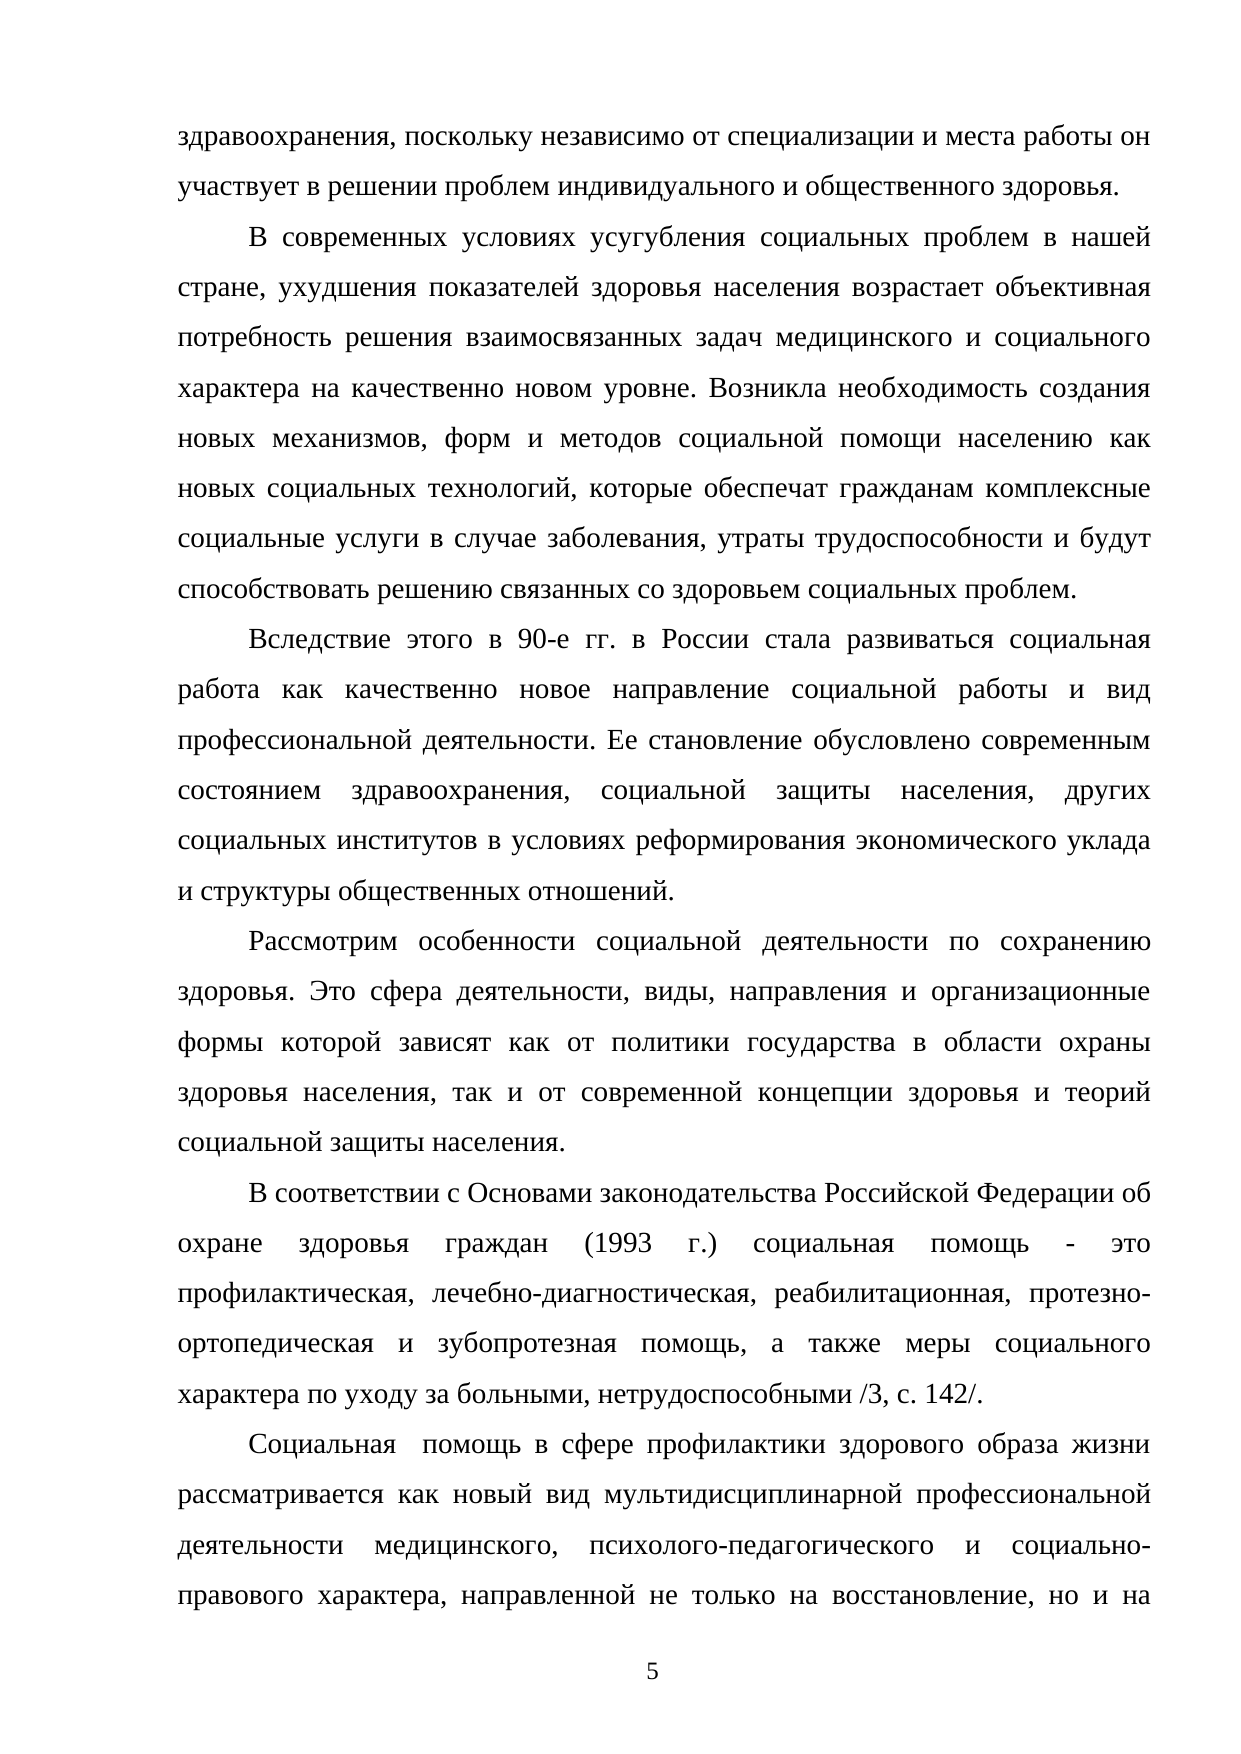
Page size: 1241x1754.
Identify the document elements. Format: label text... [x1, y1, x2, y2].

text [177, 1426, 1152, 1611]
text Рассмотрим особенности социальной деятельности по сохранению здоровья. Это сфера деятельности, виды, направления и организационные формы которой зависят как от политики государства в области охраны здоровья населения, так и от современной концепции здоровья и теорий социальной защиты населения. [177, 923, 1152, 1158]
text В современных условиях усугубления социальных проблем в нашей стране, ухудшения показателей здоровья населения возрастает объективная потребность решения взаимосвязанных задач медицинского и социального характера на качественно новом уровне. Возникла необходимость создания новых механизмов, форм и методов социальной помощи населению как новых социальных технологий, которые обеспечат гражданам комплексные социальные услуги в случае заболевания, утраты трудоспособности и будут способствовать решению связанных со здоровьем социальных проблем. [177, 219, 1152, 604]
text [177, 118, 1152, 202]
text Вследствие этого в 90-е гг. в России стала развиваться социальная работа как качественно новое направление социальной работы и вид профессиональной деятельности. Ее становление обусловлено современным состоянием здравоохранения, социальной защиты населения, других социальных институтов в условиях реформирования экономического уклада и структуры общественных отношений. [177, 621, 1152, 906]
text В соответствии с Основами законодательства Российской Федерации об охране здоровья граждан (.) социальная помощь - это профилактическая, лечебно-диагностическая, реабилитационная, протезно-ортопедическая и зубопротезная помощь, а также меры социального характера по уходу за больными, нетрудоспособными /3, с. 142/. [177, 1175, 1152, 1409]
